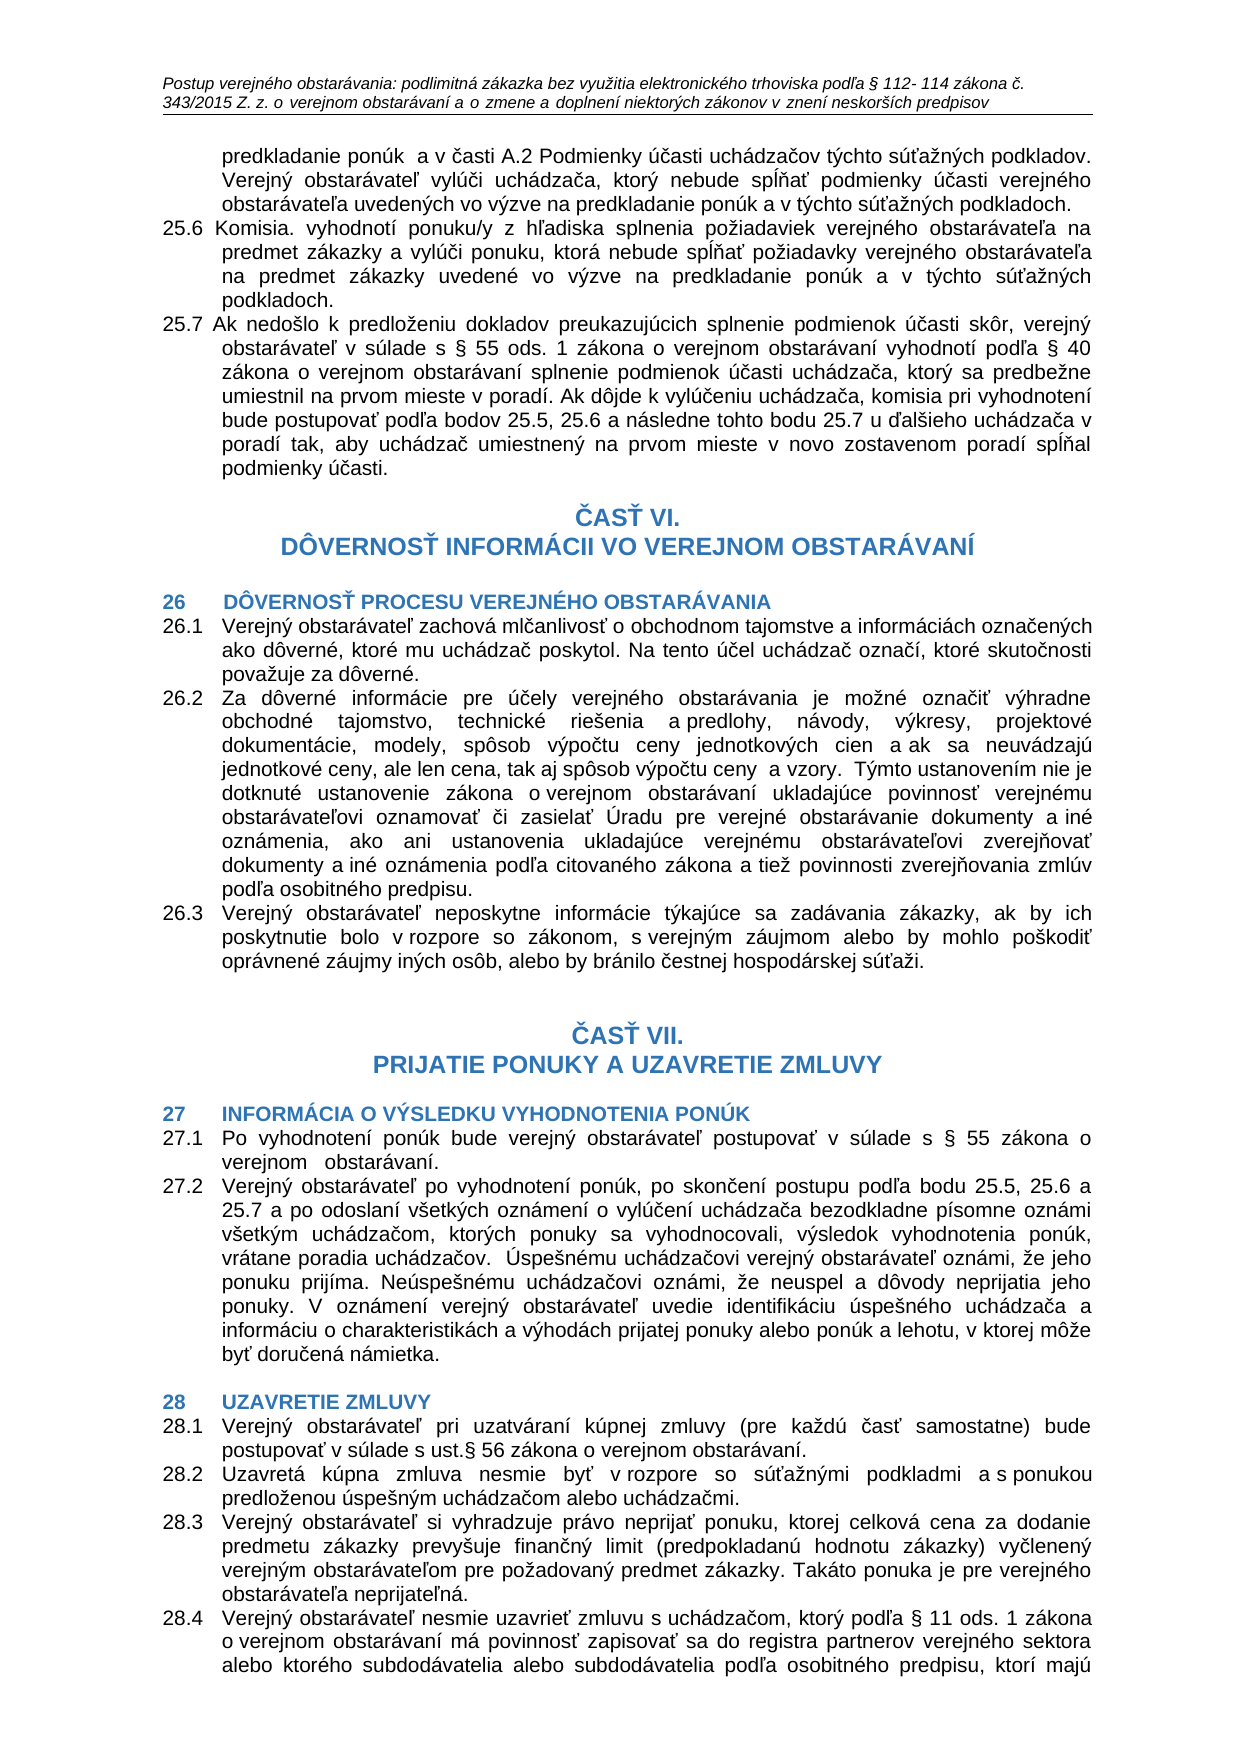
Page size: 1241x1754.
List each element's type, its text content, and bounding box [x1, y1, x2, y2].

text Časť VI. [162, 503, 1093, 532]
list Po vyhodnotení ponúk bude verejný obstarávateľ postupovať v súlade s § 55 zákona o verejnom obstarávaní. [162, 1126, 1093, 1174]
list Verejný obstarávateľ zachová mlčanlivosť o obchodnom tajomstve a informáciách označených ako dôverné, ktoré mu uchádzač poskytol. Na tento účel uchádzač označí, ktoré skutočnosti považuje za dôverné. [162, 613, 1093, 685]
list Uzavretie zmluvy [162, 1390, 1093, 1414]
list INFORMÁCIA o výsledku vyhodnotenia ponúk [162, 1102, 1093, 1126]
subtitle Dôvernosť INFORMáCII vo verejnom obstarávaní [162, 532, 1093, 561]
list Verejný obstarávateľ po vyhodnotení ponúk, po skončení postupu podľa bodu 25.5, 25.6 a 25.7 a po odoslaní všetkých oznámení o vylúčení uchádzača bezodkladne písomne oznámi všetkým uchádzačom, ktorých ponuky sa vyhodnocovali, výsledok vyhodnotenia ponúk, vrátane poradia uchádzačov. Úspešnému uchádzačovi verejný obstarávateľ oznámi, že jeho ponuku prijíma. Neúspešnému uchádzačovi oznámi, že neuspel a dôvody neprijatia jeho ponuky. V oznámení verejný obstarávateľ uvedie identifikáciu úspešného uchádzača a informáciu o charakteristikách a výhodách prijatej ponuky alebo ponúk a lehotu, v ktorej môže byť doručená námietka. [162, 1174, 1093, 1366]
text 25.7 Ak nedošlo k predloženiu dokladov preukazujúcich splnenie podmienok účasti skôr, verejný obstarávateľ v súlade s § 55 ods. 1 zákona o verejnom obstarávaní vyhodnotí podľa § 40 zákona o verejnom obstarávaní splnenie podmienok účasti uchádzača, ktorý sa predbežne umiestnil na prvom mieste v poradí. Ak dôjde k vylúčeniu uchádzača, komisia pri vyhodnotení bude postupovať podľa bodov 25.5, 25.6 a následne tohto bodu 25.7 u ďalšieho uchádzača v poradí tak, aby uchádzač umiestnený na prvom mieste v novo zostavenom poradí spĺňal podmienky účasti. [162, 312, 1093, 479]
subtitle Prijatie ponuky a uzavretie zmluvy [162, 1049, 1093, 1078]
list Verejný obstarávateľ neposkytne informácie týkajúce sa zadávania zákazky, ak by ich poskytnutie bolo v rozpore so zákonom, s verejným záujmom alebo by mohlo poškodiť oprávnené záujmy iných osôb, alebo by bránilo čestnej hospodárskej súťaži. [162, 901, 1093, 973]
list Verejný obstarávateľ pri uzatváraní kúpnej zmluvy (pre každú časť samostatne) bude postupovať v súlade s ust.§ 56 zákona o verejnom obstarávaní. [162, 1414, 1093, 1462]
list Verejný obstarávateľ si vyhradzuje právo neprijať ponuku, ktorej celková cena za dodanie predmetu zákazky prevyšuje finančný limit (predpokladanú hodnotu zákazky) vyčlenený verejným obstarávateľom pre požadovaný predmet zákazky. Takáto ponuka je pre verejného obstarávateľa neprijateľná. [162, 1509, 1093, 1605]
text Časť VII. [162, 1021, 1093, 1049]
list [162, 1605, 1093, 1677]
list Uzavretá kúpna zmluva nesmie byť v rozpore so súťažnými podkladmi a s ponukou predloženou úspešným uchádzačom alebo uchádzačmi. [162, 1462, 1093, 1509]
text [103, 144, 1093, 216]
list Za dôverné informácie pre účely verejného obstarávania je možné označiť výhradne obchodné tajomstvo, technické riešenia a predlohy, návody, výkresy, projektové dokumentácie, modely, spôsob výpočtu ceny jednotkových cien a ak sa neuvádzajú jednotkové ceny, ale len cena, tak aj spôsob výpočtu ceny a vzory. Týmto ustanovením nie je dotknuté ustanovenie zákona o verejnom obstarávaní ukladajúce povinnosť verejnému obstarávateľovi oznamovať či zasielať Úradu pre verejné obstarávanie dokumenty a iné oznámenia, ako ani ustanovenia ukladajúce verejnému obstarávateľovi zverejňovať dokumenty a iné oznámenia podľa citovaného zákona a tiež povinnosti zverejňovania zmlúv podľa osobitného predpisu. [162, 685, 1093, 901]
list Dôvernosť procesu verejného obstarávania [162, 589, 1093, 613]
text 25.6 Komisia. vyhodnotí ponuku/y z hľadiska splnenia požiadaviek verejného obstarávateľa na predmet zákazky a vylúči ponuku, ktorá nebude spĺňať požiadavky verejného obstarávateľa na predmet zákazky uvedené vo výzve na predkladanie ponúk a v týchto súťažných podkladoch. [162, 216, 1093, 312]
